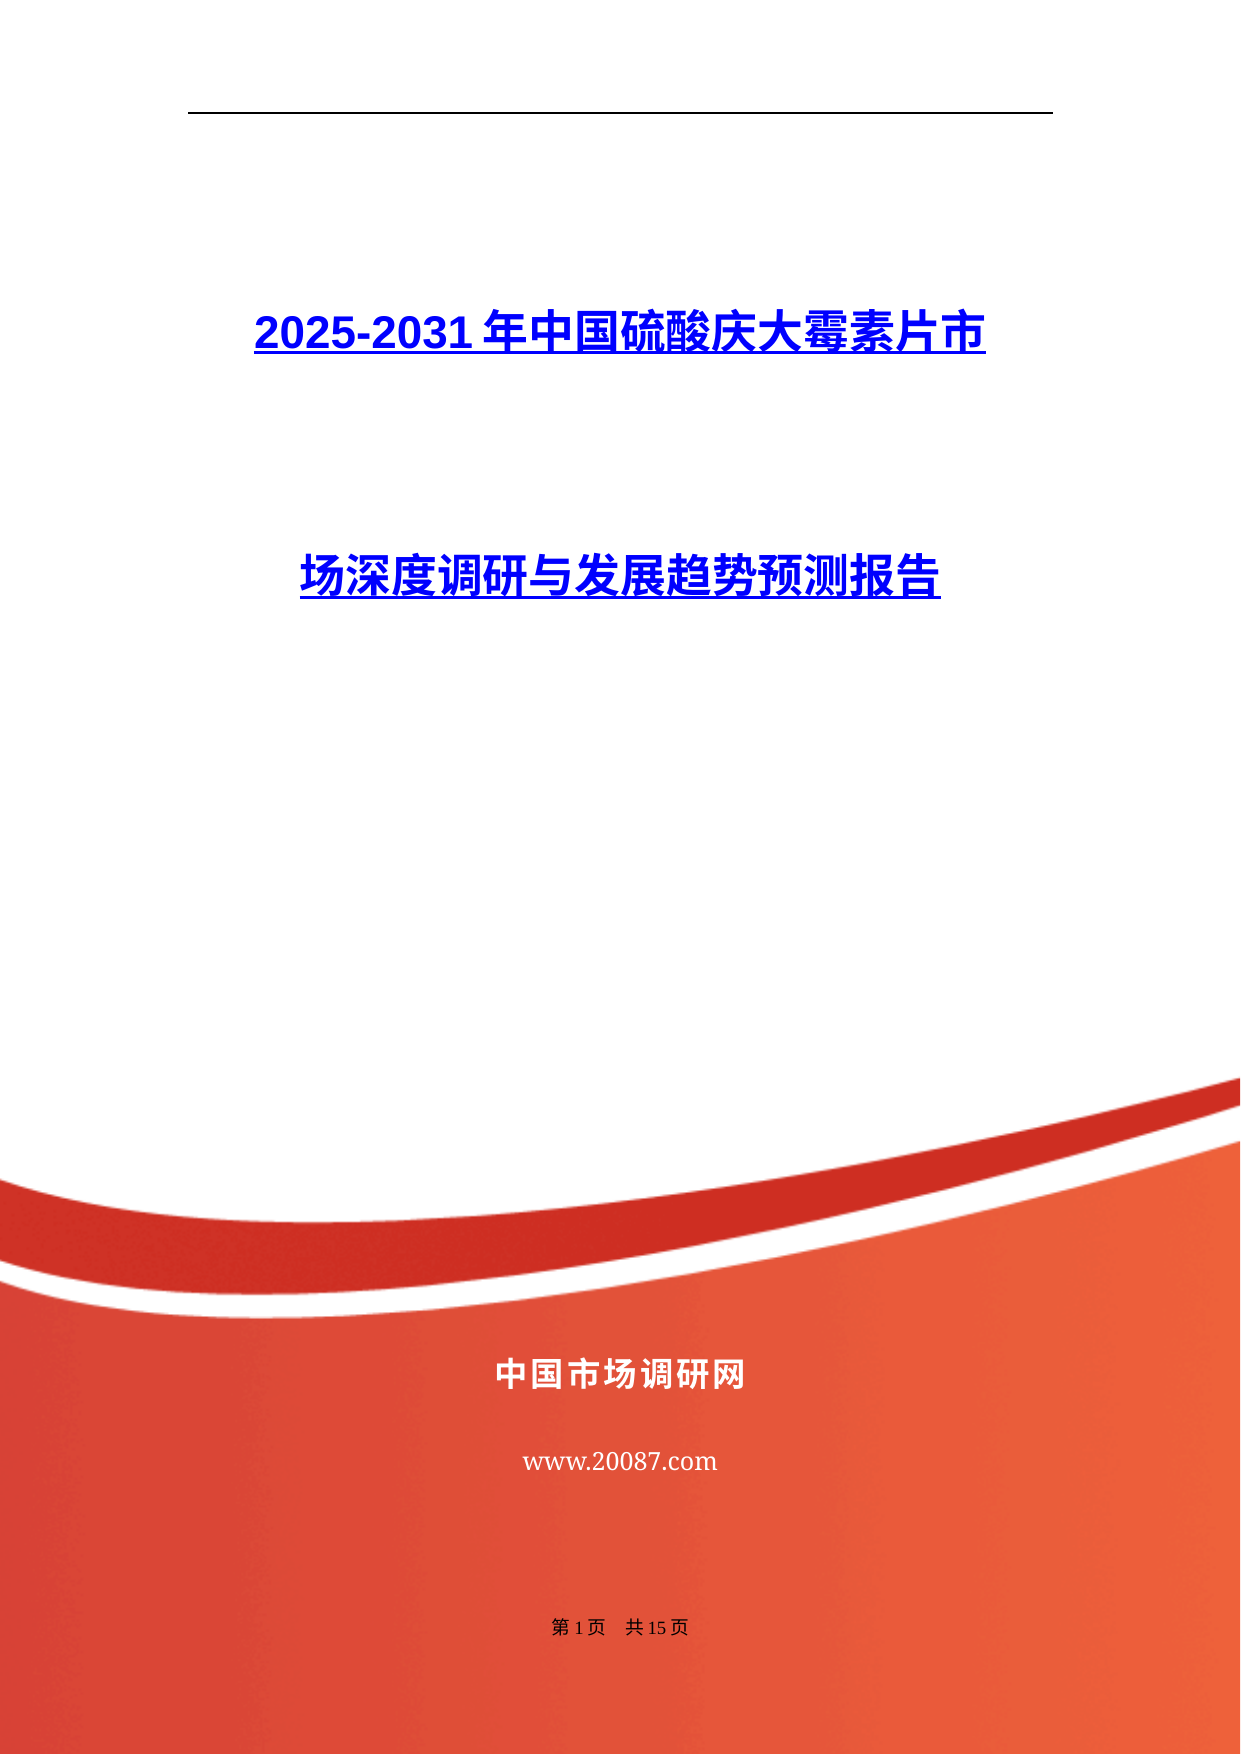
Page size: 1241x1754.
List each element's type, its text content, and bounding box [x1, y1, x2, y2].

picture [0, 1006, 1241, 1754]
table_header 2025-2031年中国硫酸庆大霉素片市场深度调研与发展趋势预测报告 [188, 207, 1053, 773]
text www.20087.com [187, 1428, 1053, 1493]
subtitle 中国市场调研网 [187, 1339, 1053, 1404]
